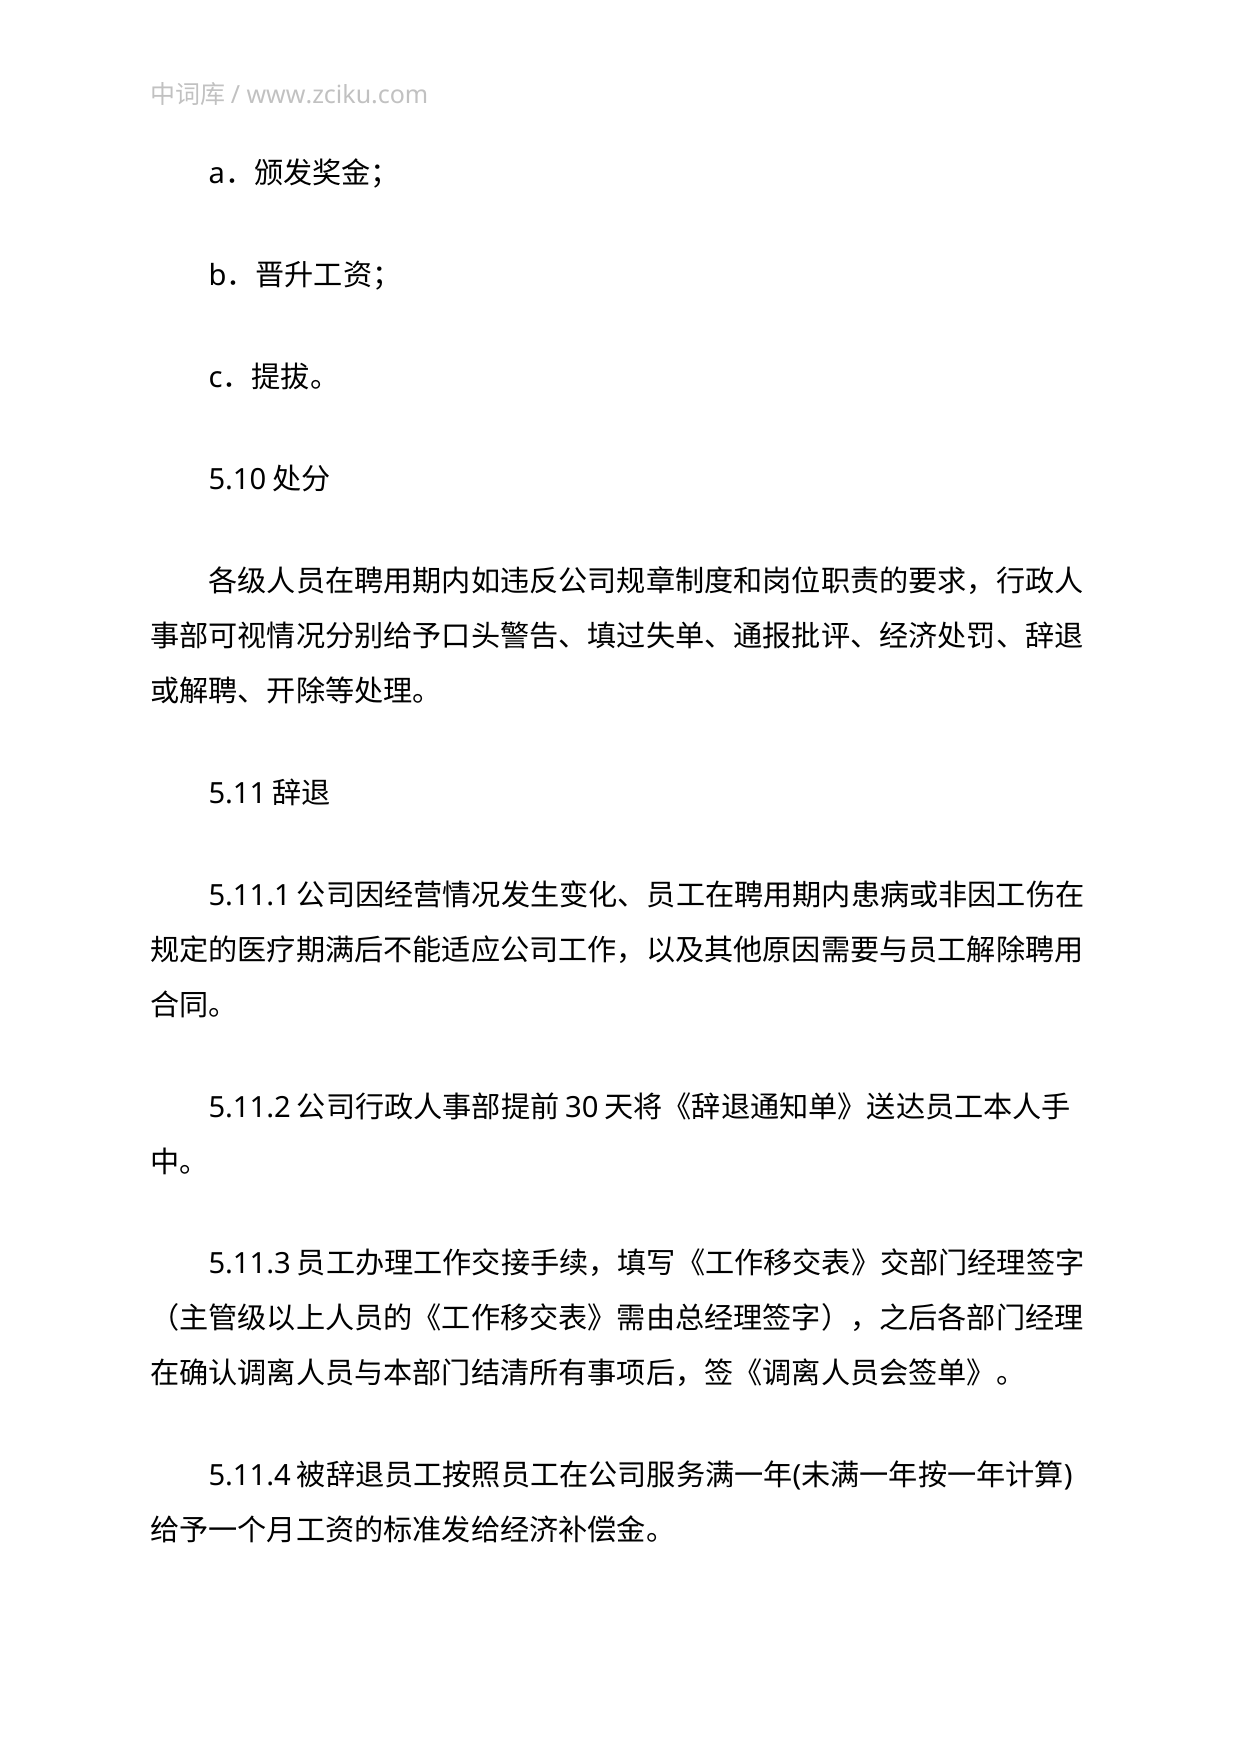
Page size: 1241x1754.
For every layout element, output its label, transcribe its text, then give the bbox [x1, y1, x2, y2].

text c．提拔。 [150, 354, 1090, 396]
text 5.11.2公司行政人事部提前30天将《辞退通知单》送达员工本人手中。 [150, 1083, 1090, 1180]
text 5.10处分 [150, 456, 1090, 498]
text 各级人员在聘用期内如违反公司规章制度和岗位职责的要求，行政人事部可视情况分别给予口头警告、填过失单、通报批评、经济处罚、辞退或解聘、开除等处理。 [150, 558, 1090, 710]
text 5.11.1公司因经营情况发生变化、员工在聘用期内患病或非因工伤在规定的医疗期满后不能适应公司工作，以及其他原因需要与员工解除聘用合同。 [150, 871, 1090, 1024]
text b．晋升工资； [150, 252, 1090, 294]
text 5.11辞退 [150, 769, 1090, 812]
text 5.11.4被辞退员工按照员工在公司服务满一年(未满一年按一年计算)给予一个月工资的标准发给经济补偿金。 [150, 1452, 1090, 1549]
text 5.11.3员工办理工作交接手续，填写《工作移交表》交部门经理签字（主管级以上人员的《工作移交表》需由总经理签字），之后各部门经理在确认调离人员与本部门结清所有事项后，签《调离人员会签单》。 [150, 1240, 1090, 1392]
text a．颁发奖金； [150, 150, 1090, 192]
